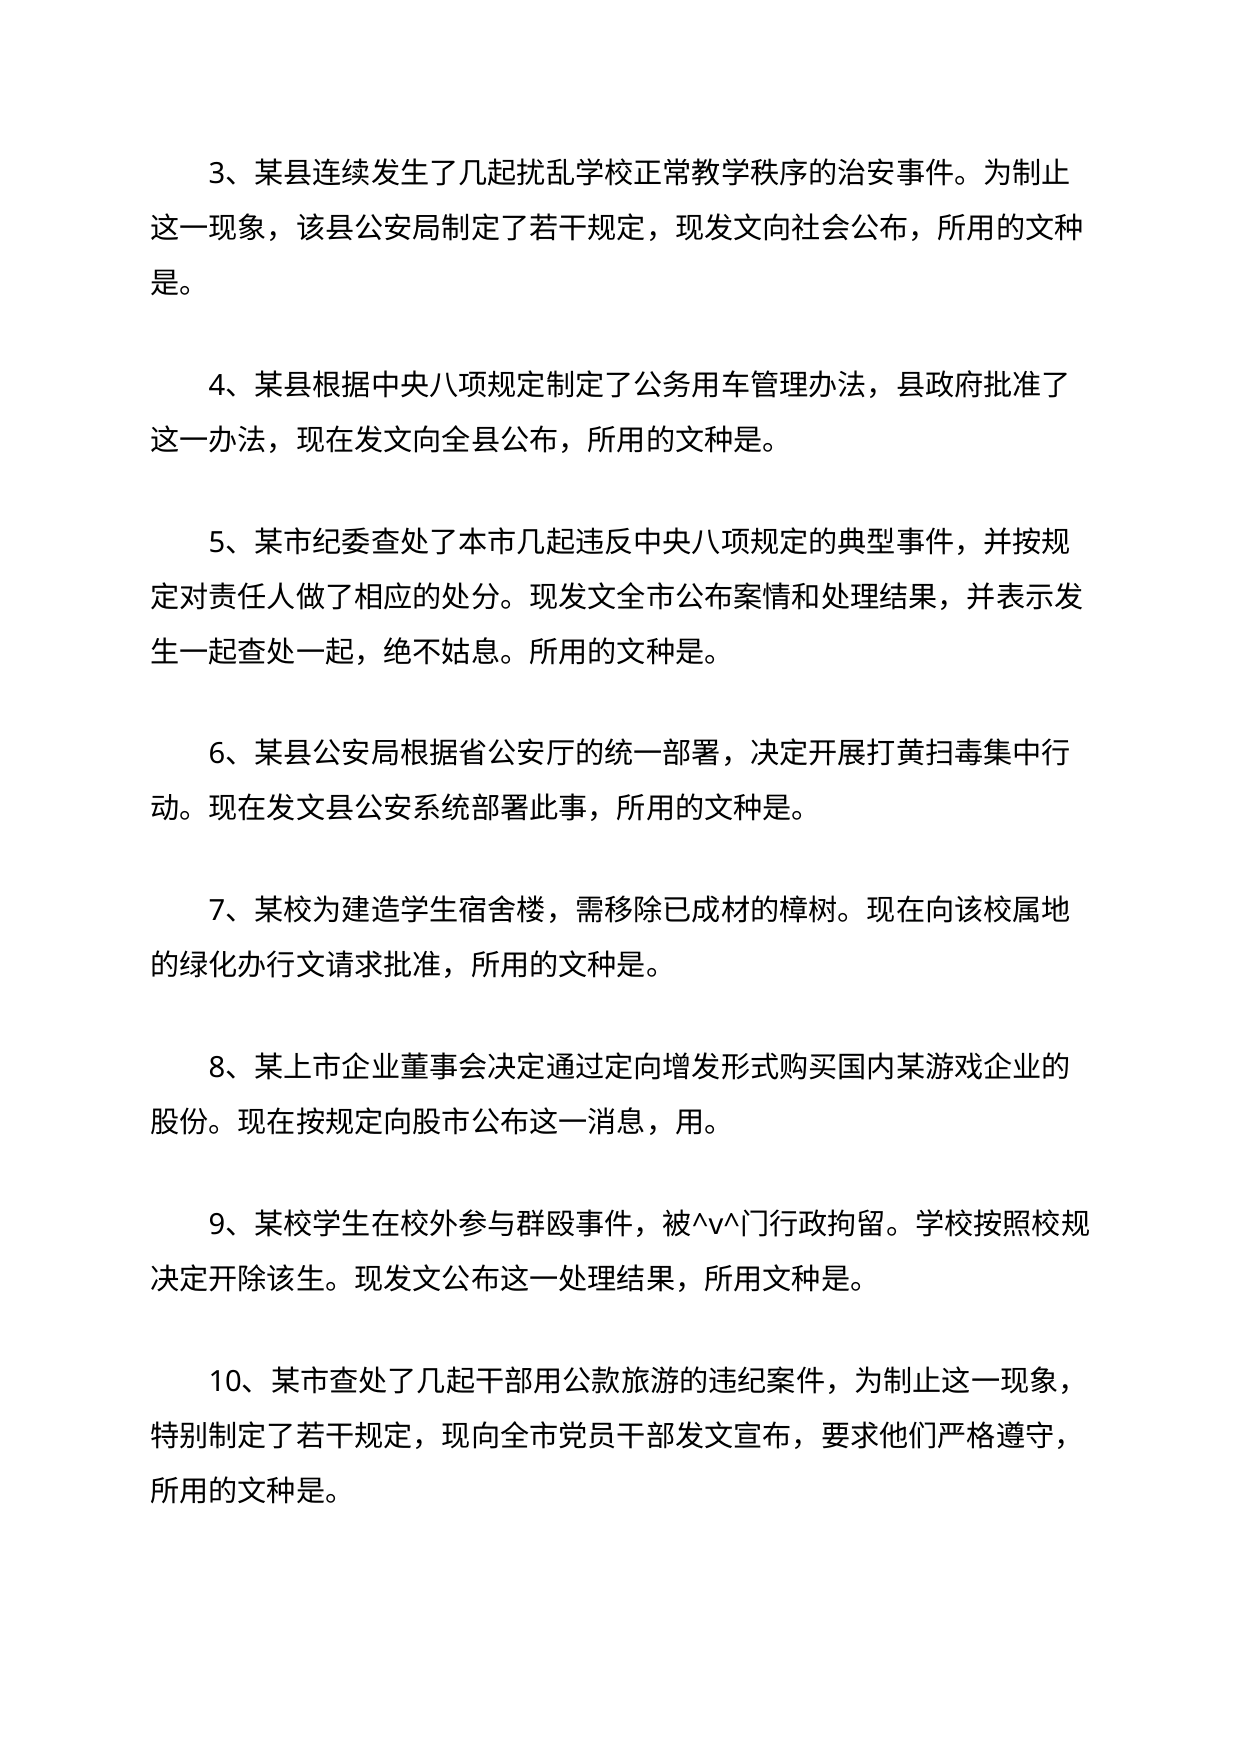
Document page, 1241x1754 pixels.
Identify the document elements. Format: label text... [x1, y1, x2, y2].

text 4、某县根据中央八项规定制定了公务用车管理办法，县政府批准了这一办法，现在发文向全县公布，所用的文种是。 [150, 362, 1090, 459]
text 6、某县公安局根据省公安厅的统一部署，决定开展打黄扫毒集中行动。现在发文县公安系统部署此事，所用的文种是。 [150, 730, 1090, 827]
text 9、某校学生在校外参与群殴事件，被^v^门行政拘留。学校按照校规决定开除该生。现发文公布这一处理结果，所用文种是。 [150, 1200, 1090, 1298]
text 3、某县连续发生了几起扰乱学校正常教学秩序的治安事件。为制止这一现象，该县公安局制定了若干规定，现发文向社会公布，所用的文种是。 [150, 150, 1090, 302]
text 10、某市查处了几起干部用公款旅游的违纪案件，为制止这一现象，特别制定了若干规定，现向全市党员干部发文宣布，要求他们严格遵守，所用的文种是。 [150, 1357, 1090, 1509]
text 8、某上市企业董事会决定通过定向增发形式购买国内某游戏企业的股份。现在按规定向股市公布这一消息，用。 [150, 1044, 1090, 1141]
text 7、某校为建造学生宿舍楼，需移除已成材的樟树。现在向该校属地的绿化办行文请求批准，所用的文种是。 [150, 887, 1090, 984]
text 5、某市纪委查处了本市几起违反中央八项规定的典型事件，并按规定对责任人做了相应的处分。现发文全市公布案情和处理结果，并表示发生一起查处一起，绝不姑息。所用的文种是。 [150, 518, 1090, 671]
